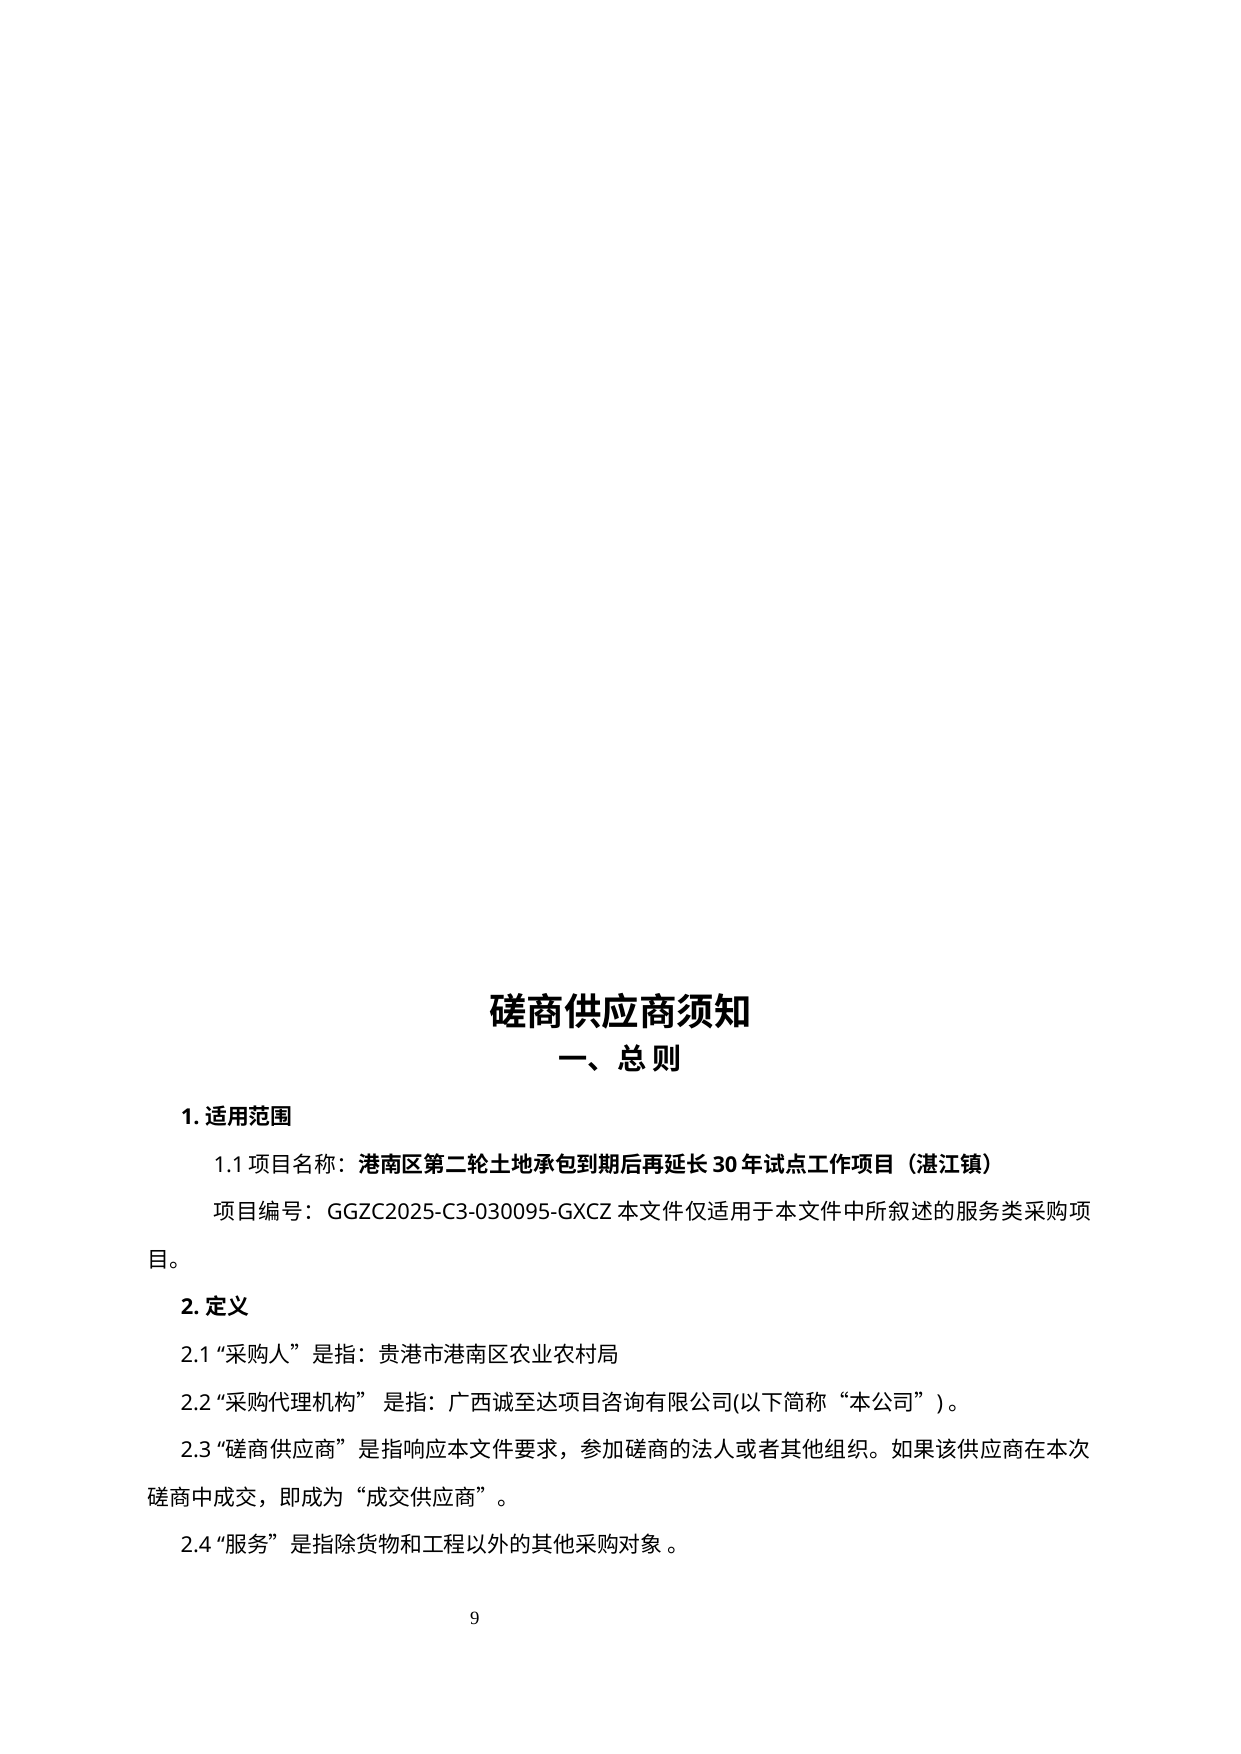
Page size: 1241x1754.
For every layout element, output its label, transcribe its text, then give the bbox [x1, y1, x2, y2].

text 2.4 “服务”是指除货物和工程以外的其他采购对象 。 [148, 1527, 1093, 1559]
text 1. 适用范围 [148, 1099, 1093, 1131]
text 2.2 “采购代理机构” 是指：广西诚至达项目咨询有限公司(以下简称“本公司”) 。 [148, 1384, 1093, 1416]
text 1.1项目名称：港南区第二轮土地承包到期后再延长30年试点工作项目（湛江镇） [148, 1147, 1093, 1178]
text 磋商供应商须知 [148, 981, 1093, 1036]
text 2.3 “磋商供应商”是指响应本文件要求，参加磋商的法人或者其他组织。如果该供应商在本次磋商中成交，即成为“成交供应商”。 [148, 1432, 1093, 1511]
text 项目编号：GGZC2025-C3-030095-GXCZ本文件仅适用于本文件中所叙述的服务类采购项目。 [148, 1194, 1093, 1273]
subtitle 一、总 则 [148, 1036, 1093, 1078]
text 2.1 “采购人”是指：贵港市港南区农业农村局 [148, 1337, 1093, 1369]
text 2. 定义 [148, 1289, 1093, 1321]
